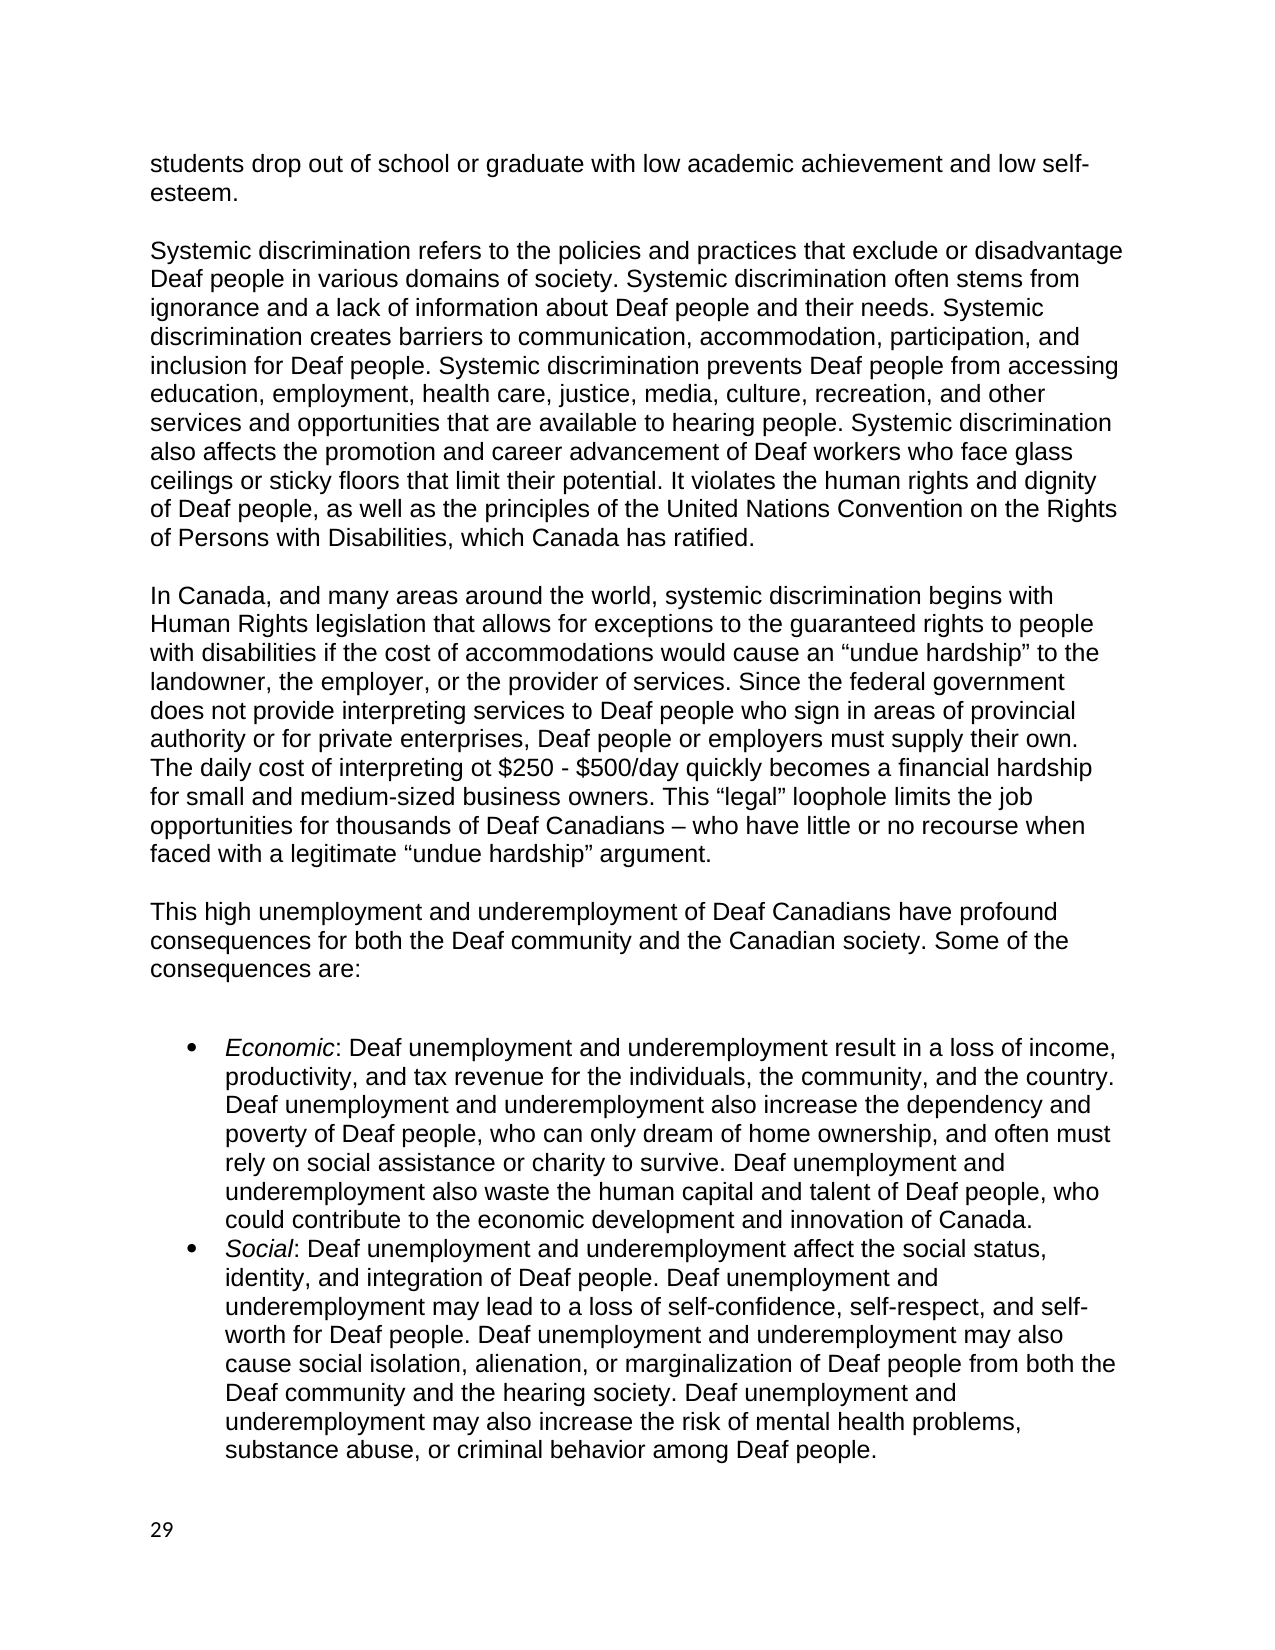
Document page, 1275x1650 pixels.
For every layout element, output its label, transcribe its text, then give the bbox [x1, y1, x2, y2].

text This high unemployment and underemployment of Deaf Canadians have profound consequences for both the Deaf community and the Canadian society. Some of the consequences are: [150, 897, 1125, 984]
text Systemic discrimination refers to the policies and practices that exclude or disadvantage Deaf people in various domains of society. Systemic discrimination often stems from ignorance and a lack of information about Deaf people and their needs. Systemic discrimination creates barriers to communication, accommodation, participation, and inclusion for Deaf people. Systemic discrimination prevents Deaf people from accessing education, employment, health care, justice, media, culture, recreation, and other services and opportunities that are available to hearing people. Systemic discrimination also affects the promotion and career advancement of Deaf workers who face glass ceilings or sticky floors that limit their potential. It violates the human rights and dignity of Deaf people, as well as the principles of the United Nations Convention on the Rights of Persons with Disabilities, which Canada has ratified. [150, 236, 1125, 552]
list Social: Deaf unemployment and underemployment affect the social status, identity, and integration of Deaf people. Deaf unemployment and underemployment may lead to a loss of self-confidence, self-respect, and self-worth for Deaf people. Deaf unemployment and underemployment may also cause social isolation, alienation, or marginalization of Deaf people from both the Deaf community and the hearing society. Deaf unemployment and underemployment may also increase the risk of mental health problems, substance abuse, or criminal behavior among Deaf people. [187, 1234, 1125, 1464]
list Economic: Deaf unemployment and underemployment result in a loss of income, productivity, and tax revenue for the individuals, the community, and the country. Deaf unemployment and underemployment also increase the dependency and poverty of Deaf people, who can only dream of home ownership, and often must rely on social assistance or charity to survive. Deaf unemployment and underemployment also waste the human capital and talent of Deaf people, who could contribute to the economic development and innovation of Canada. [187, 1033, 1125, 1234]
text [150, 150, 1125, 207]
text In Canada, and many areas around the world, systemic discrimination begins with Human Rights legislation that allows for exceptions to the guaranteed rights to people with disabilities if the cost of accommodations would cause an “undue hardship” to the landowner, the employer, or the provider of services. Since the federal government does not provide interpreting services to Deaf people who sign in areas of provincial authority or for private enterprises, Deaf people or employers must supply their own. The daily cost of interpreting ot $250 - $500/day quickly becomes a financial hardship for small and medium-sized business owners. This “legal” loophole limits the job opportunities for thousands of Deaf Canadians – who have little or no recourse when faced with a legitimate “undue hardship” argument. [150, 581, 1125, 869]
